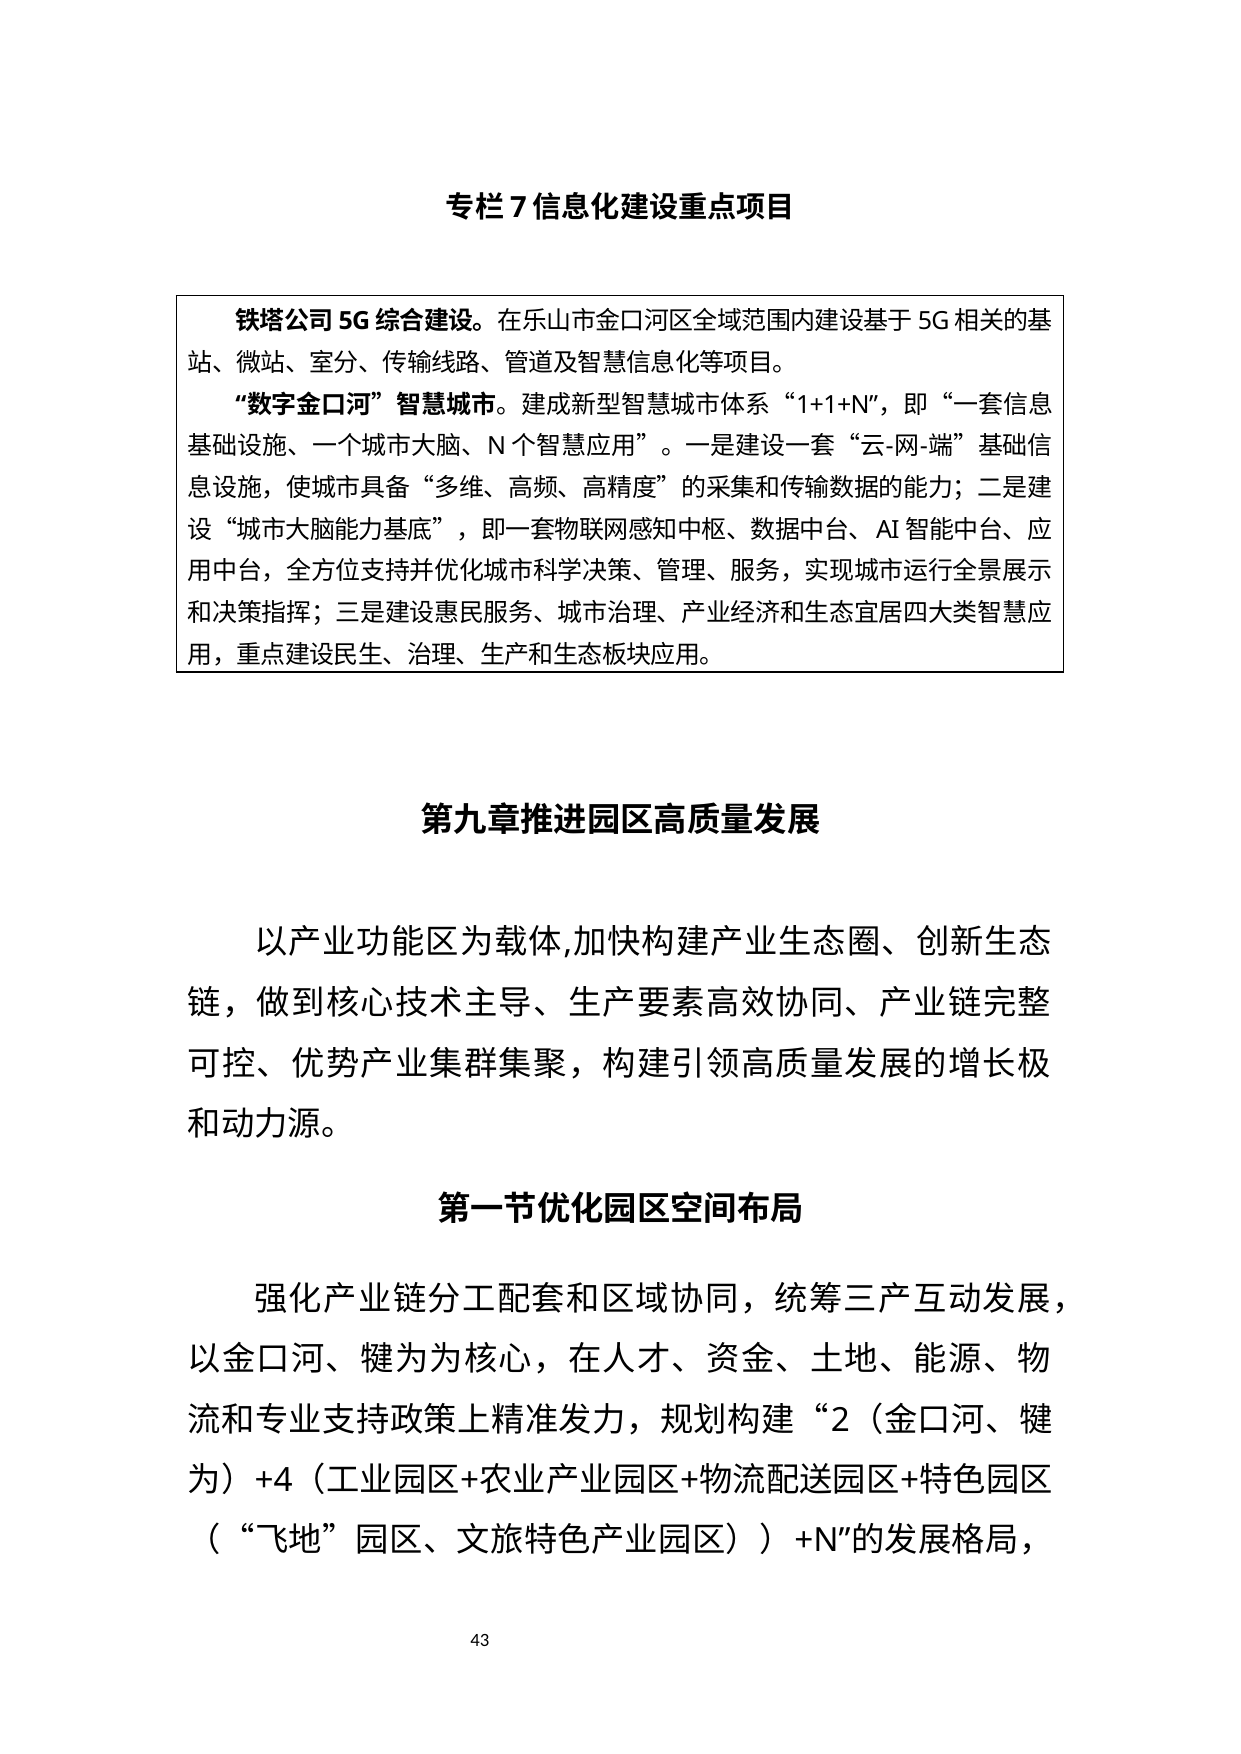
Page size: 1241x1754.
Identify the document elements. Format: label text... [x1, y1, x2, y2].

text 专栏7信息化建设重点项目 [123, 163, 1080, 294]
subtitle 第一节优化园区空间布局 [187, 1172, 1053, 1232]
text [187, 1259, 1053, 1562]
text 以产业功能区为载体,加快构建产业生态圈、创新生态链，做到核心技术主导、生产要素高效协同、产业链完整可控、优势产业集群集聚，构建引领高质量发展的增长极和动力源。 [187, 903, 1053, 1145]
subtitle 第九章推进园区高质量发展 [187, 793, 1053, 841]
table_header 铁塔公司5G综合建设。在乐山市金口河区全域范围内建设基于5G相关的基站、微站、室分、传输线路、管道及智慧信息化等项目。 “数字金口河”智慧城市。建成新型智慧城市体系“1+1+N”，即“一套信息基础设施、一个城市大脑、N个智慧应用”。一是建设一套“云-网-端”基础信息设施，使城市具备“多维、高频、高精度”的采集和传输数据的能力；二是建设“城市大脑能力基底”，即一套物联网感知中枢、数据中台、AI智能中台、应用中台，全方位支持并优化城市科学决策、管理、服务，实现城市运行全景展示和决策指挥；三是建设惠民服务、城市治理、产业经济和生态宜居四大类智慧应用，重点建设民生、治理、生产和生态板块应用。 [177, 296, 1063, 671]
